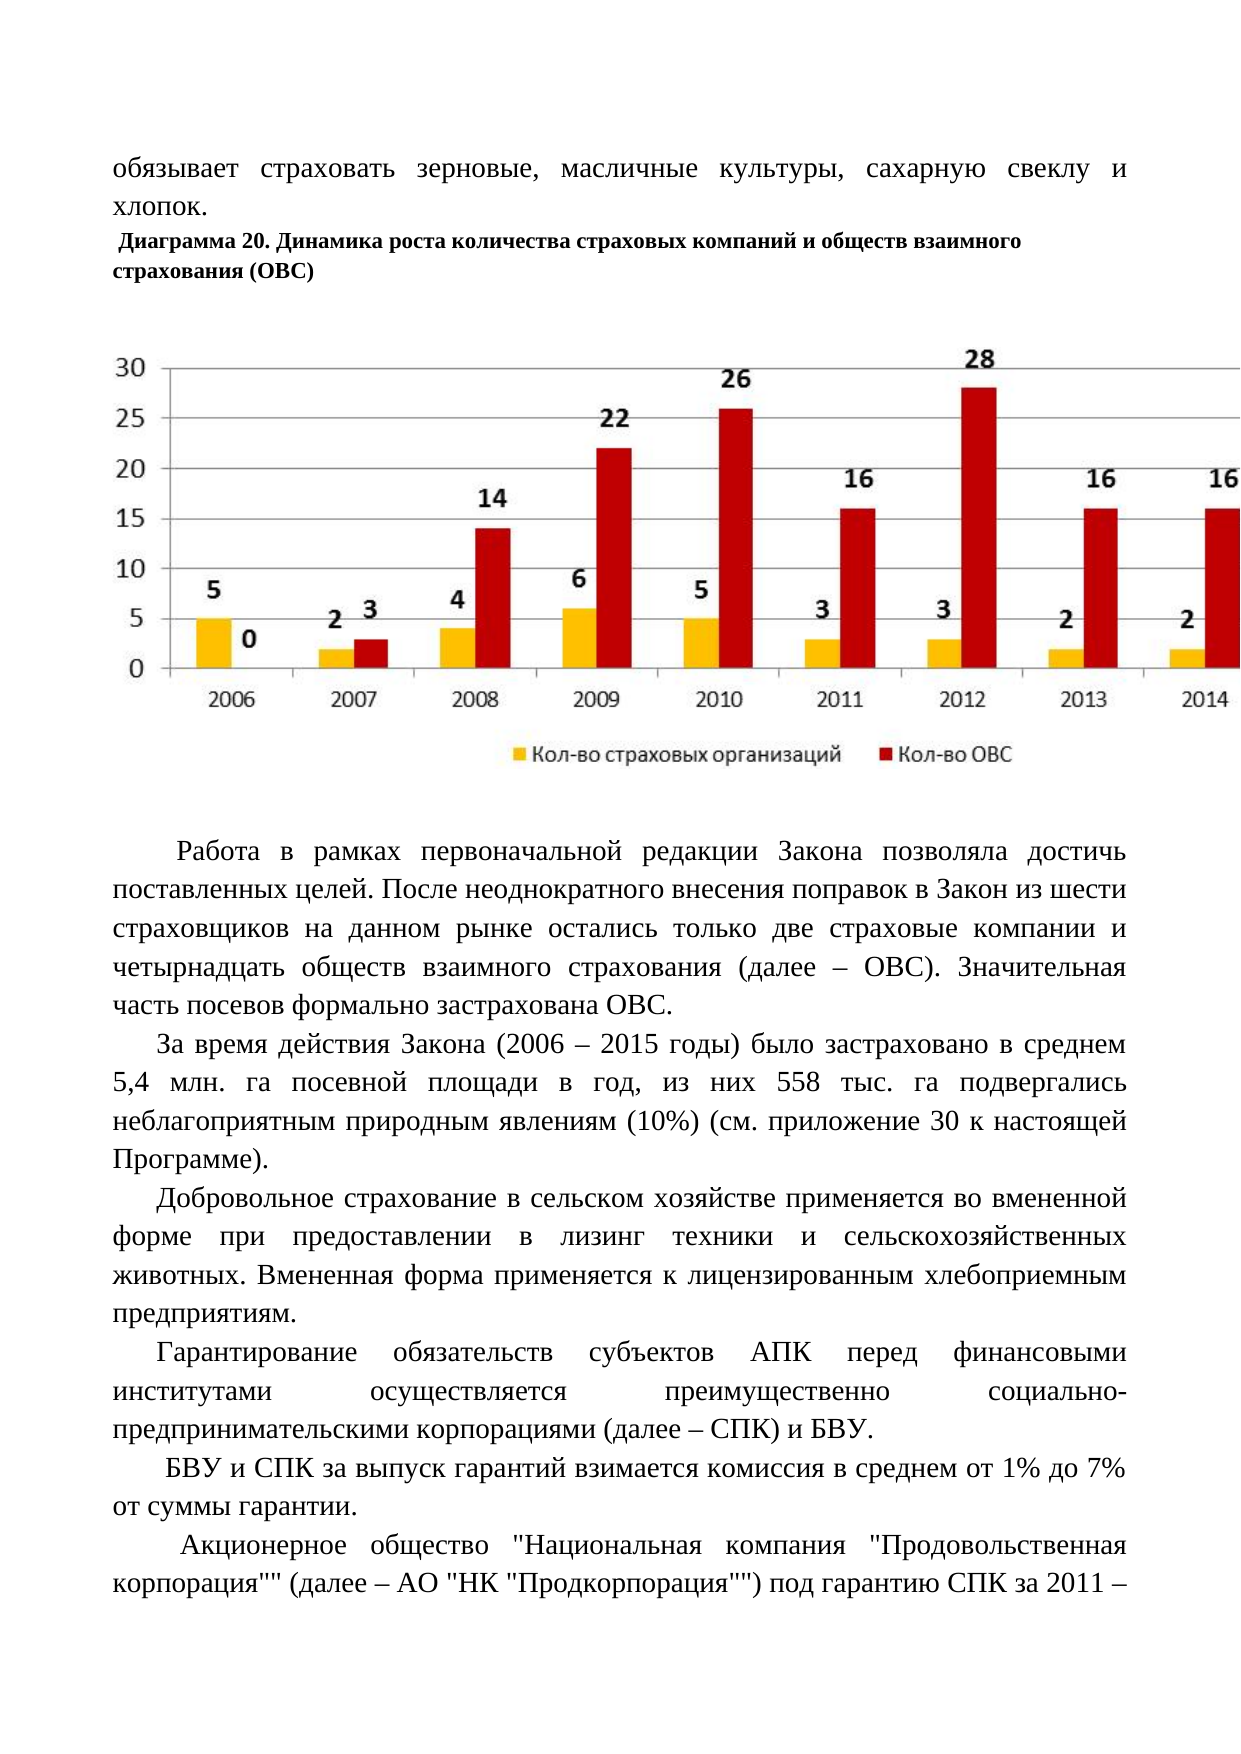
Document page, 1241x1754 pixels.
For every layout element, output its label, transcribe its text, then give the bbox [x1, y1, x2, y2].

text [112, 1527, 1128, 1599]
text Гарантирование обязательств субъектов АПК перед финансовыми институтами осуществляется преимущественно социально-предпринимательскими корпорациями (далее – СПК) и БВУ. [112, 1334, 1128, 1445]
text Работа в рамках первоначальной редакции Закона позволяла достичь поставленных целей. После неоднократного внесения поправок в Закон из шести страховщиков на данном рынке остались только две страховые компании и четырнадцать обществ взаимного страхования (далее – ОВС). Значительная часть посевов формально застрахована ОВС. [112, 833, 1128, 1021]
picture [112, 347, 1241, 769]
text За время действия Закона (2006 – 2015 годы) было застраховано в среднем 5,4 млн. га посевной площади в год, из них 558 тыс. га подвергались неблагоприятным природным явлениям (10%) (см. приложение 30 к настоящей Программе). [112, 1026, 1128, 1175]
text Диаграмма 20. Динамика роста количества страховых компаний и обществ взаимного страхования (ОВС) [112, 227, 1128, 284]
text Добровольное страхование в сельском хозяйстве применяется во вмененной форме при предоставлении в лизинг техники и сельскохозяйственных животных. Вмененная форма применяется к лицензированным хлебоприемным предприятиям. [112, 1180, 1128, 1329]
text БВУ и СПК за выпуск гарантий взимается комиссия в среднем от 1% до 7% от суммы гарантии. [112, 1450, 1128, 1522]
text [112, 150, 1128, 222]
